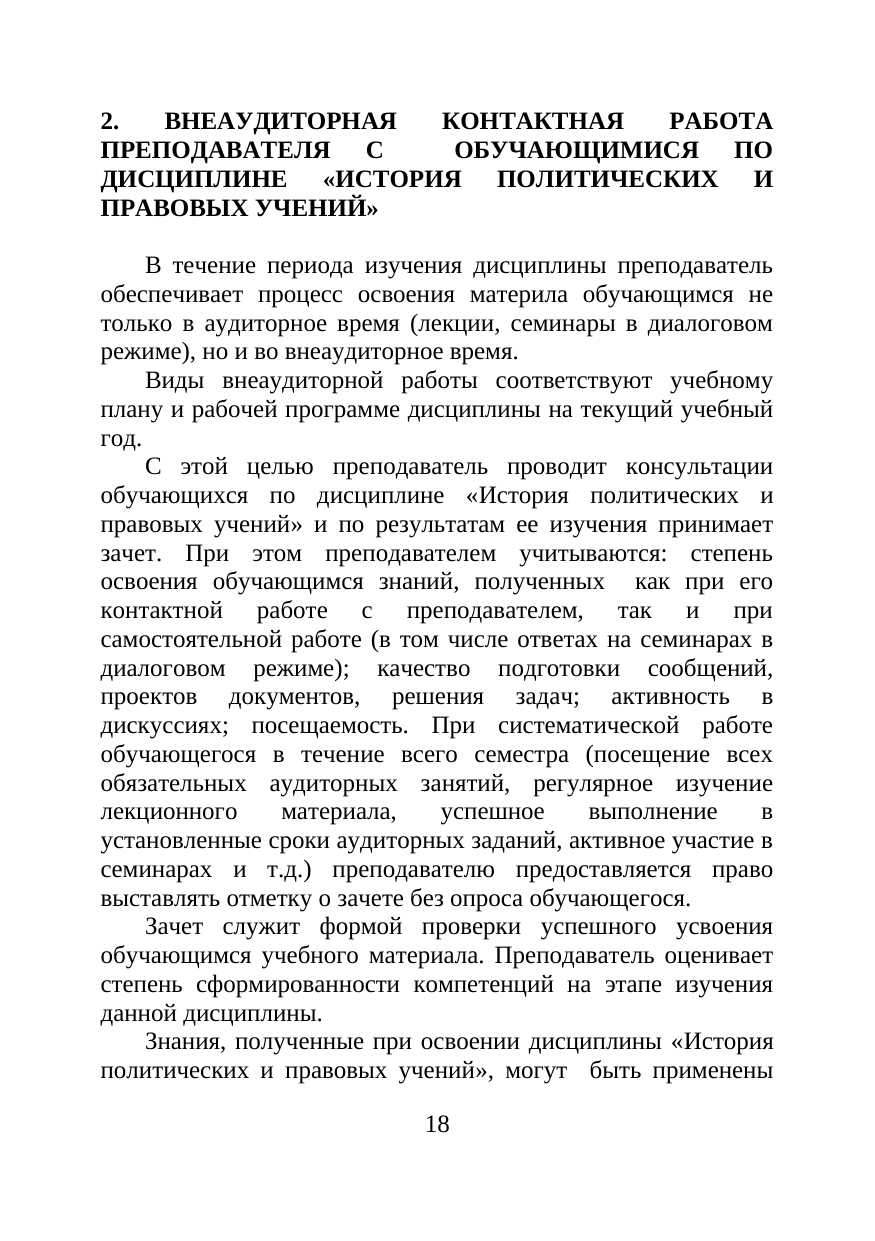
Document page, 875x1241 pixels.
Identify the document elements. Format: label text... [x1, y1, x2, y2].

text С этой целью преподаватель проводит консультации обучающихся по дисциплине «История политических и правовых учений» и по результатам ее изучения принимает зачет. При этом преподавателем учитываются: степень освоения обучающимся знаний, полученных как при его контактной работе с преподавателем, так и при самостоятельной работе (в том числе ответах на семинарах в диалоговом режиме); качество подготовки сообщений, проектов документов, решения задач; активность в дискуссиях; посещаемость. При систематической работе обучающегося в течение всего семестра (посещение всех обязательных аудиторных занятий, регулярное изучение лекционного материала, успешное выполнение в установленные сроки аудиторных заданий, активное участие в семинарах и т.д.) преподавателю предоставляется право выставлять отметку о зачете без опроса обучающегося. [100, 451, 774, 911]
text В течение периода изучения дисциплины преподаватель обеспечивает процесс освоения материла обучающимся не только в аудиторное время (лекции, семинары в диалоговом режиме), но и во внеаудиторное время. [100, 250, 774, 365]
text Зачет служит формой проверки успешного усвоения обучающимся учебного материала. Преподаватель оценивает степень сформированности компетенций на этапе изучения данной дисциплины. [100, 911, 774, 1026]
text 2. ВНЕАУДИТОРНАЯ КОНТАКТНАЯ РАБОТА ПРЕПОДАВАТЕЛЯ С ОБУЧАЮЩИМИСЯ ПО ДИСЦИПЛИНЕ «ИСТОРИЯ ПОЛИТИЧЕСКИХ И ПРАВОВЫХ УЧЕНИЙ» [100, 106, 774, 221]
text Виды внеаудиторной работы соответствуют учебному плану и рабочей программе дисциплины на текущий учебный год. [100, 365, 774, 451]
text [100, 1026, 774, 1084]
